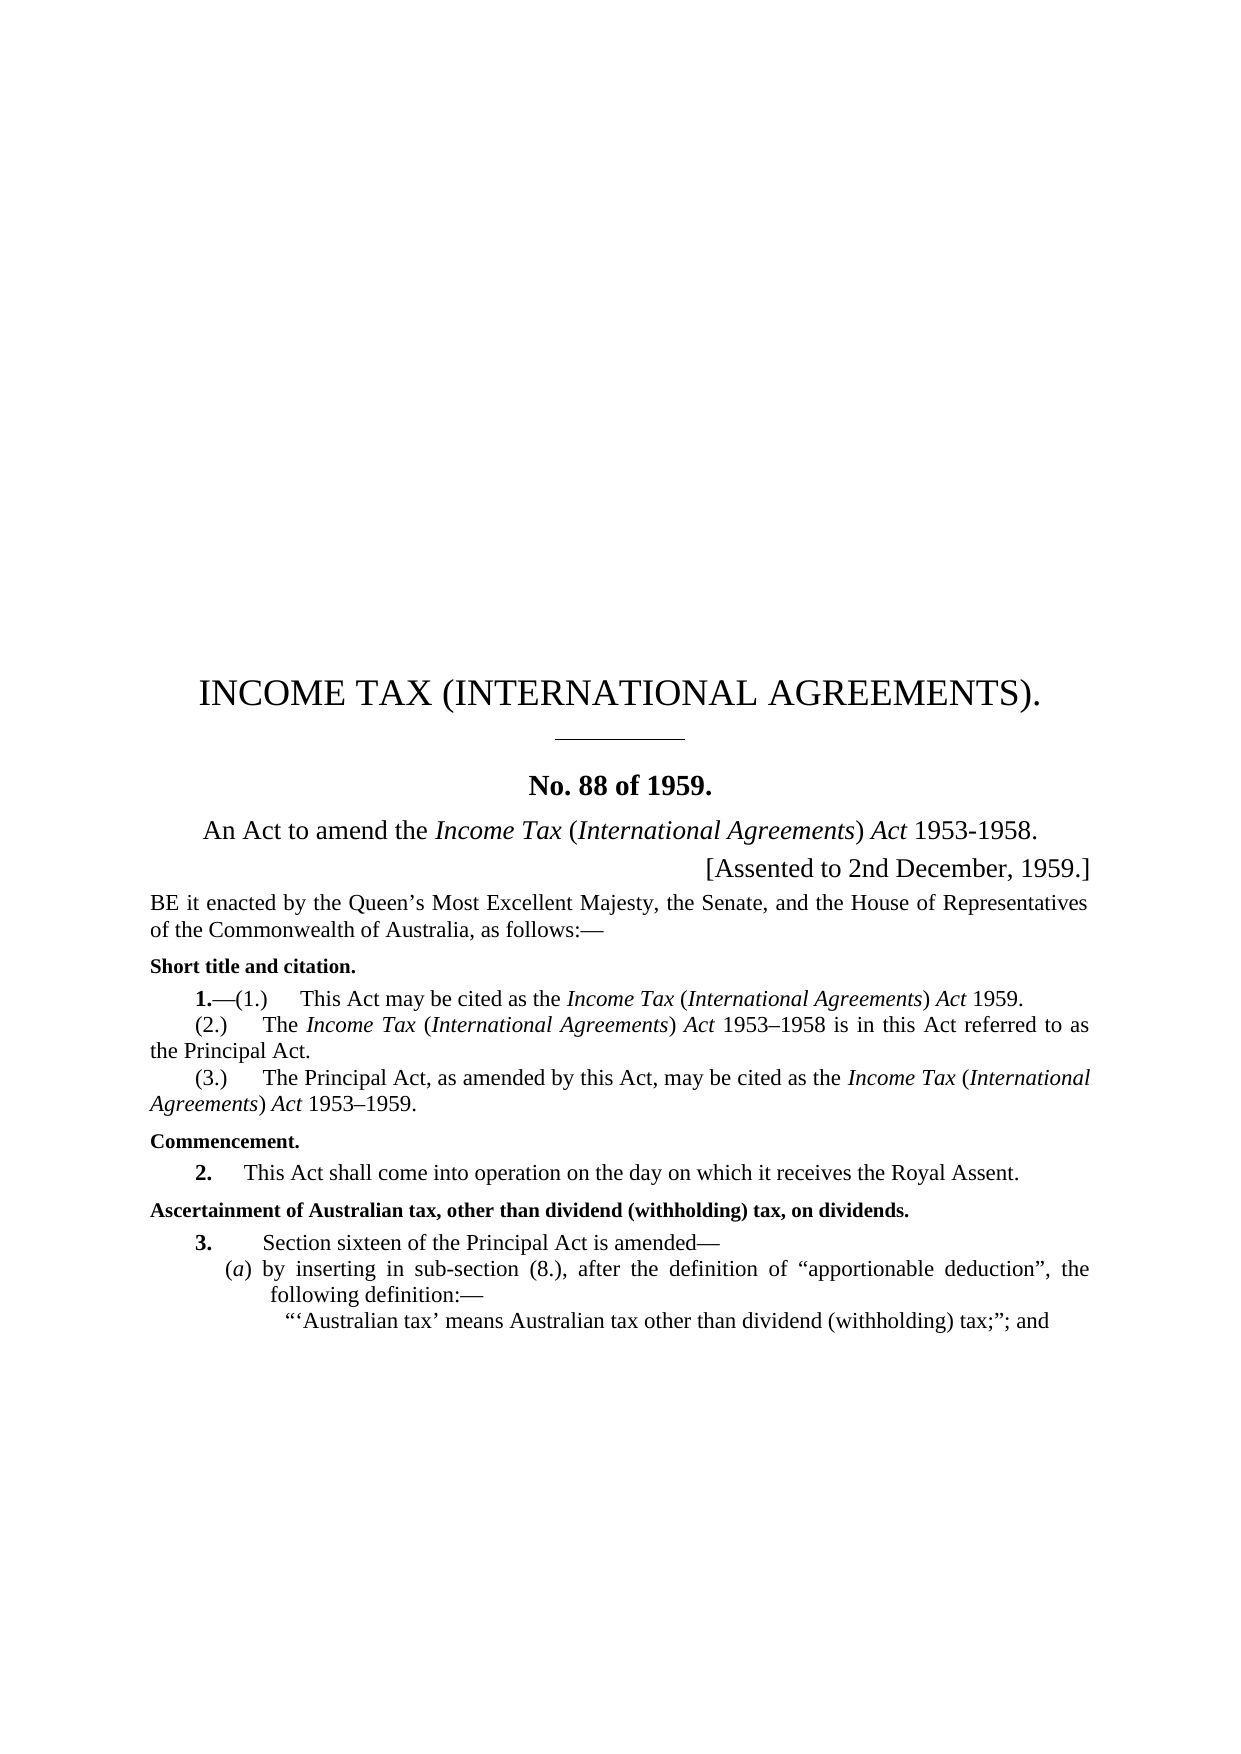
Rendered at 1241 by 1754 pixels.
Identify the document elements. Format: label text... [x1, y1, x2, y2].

text 1.—(1.) This Act may be cited as the Income Tax (International Agreements) Act 1959. [150, 985, 1090, 1011]
text Short title and citation. [150, 954, 1090, 978]
text (a) by inserting in sub-section (8.), after the definition of “apportionable deduction”, the following definition:— [225, 1255, 1090, 1308]
text (3.) The Principal Act, as amended by this Act, may be cited as the Income Tax (International Agreements) Act 1953–1959. [150, 1064, 1090, 1117]
text 2. This Act shall come into operation on the day on which it receives the Royal Assent. [150, 1159, 1090, 1186]
text “‘Australian tax’ means Australian tax other than dividend (withholding) tax;”; and [285, 1308, 1090, 1334]
text INCOME TAX (INTERNATIONAL AGREEMENTS). [150, 671, 1090, 714]
text Commencement. [150, 1129, 1090, 1153]
text BE it enacted by the Queen’s Most Excellent Majesty, the Senate, and the House of Representatives of the Commonwealth of Australia, as follows:— [150, 889, 1090, 942]
text (2.) The Income Tax (International Agreements) Act 1953–1958 is in this Act referred to as the Principal Act. [150, 1011, 1090, 1064]
text No. 88 of 1959. [150, 768, 1090, 802]
text 3. Section sixteen of the Principal Act is amended— [150, 1228, 1090, 1255]
text [Assented to 2nd December, 1959.] [150, 852, 1090, 883]
text An Act to amend the Income Tax (International Agreements) Act 1953-1958. [150, 814, 1090, 846]
text Ascertainment of Australian tax, other than dividend (withholding) tax, on dividends. [150, 1198, 1090, 1222]
